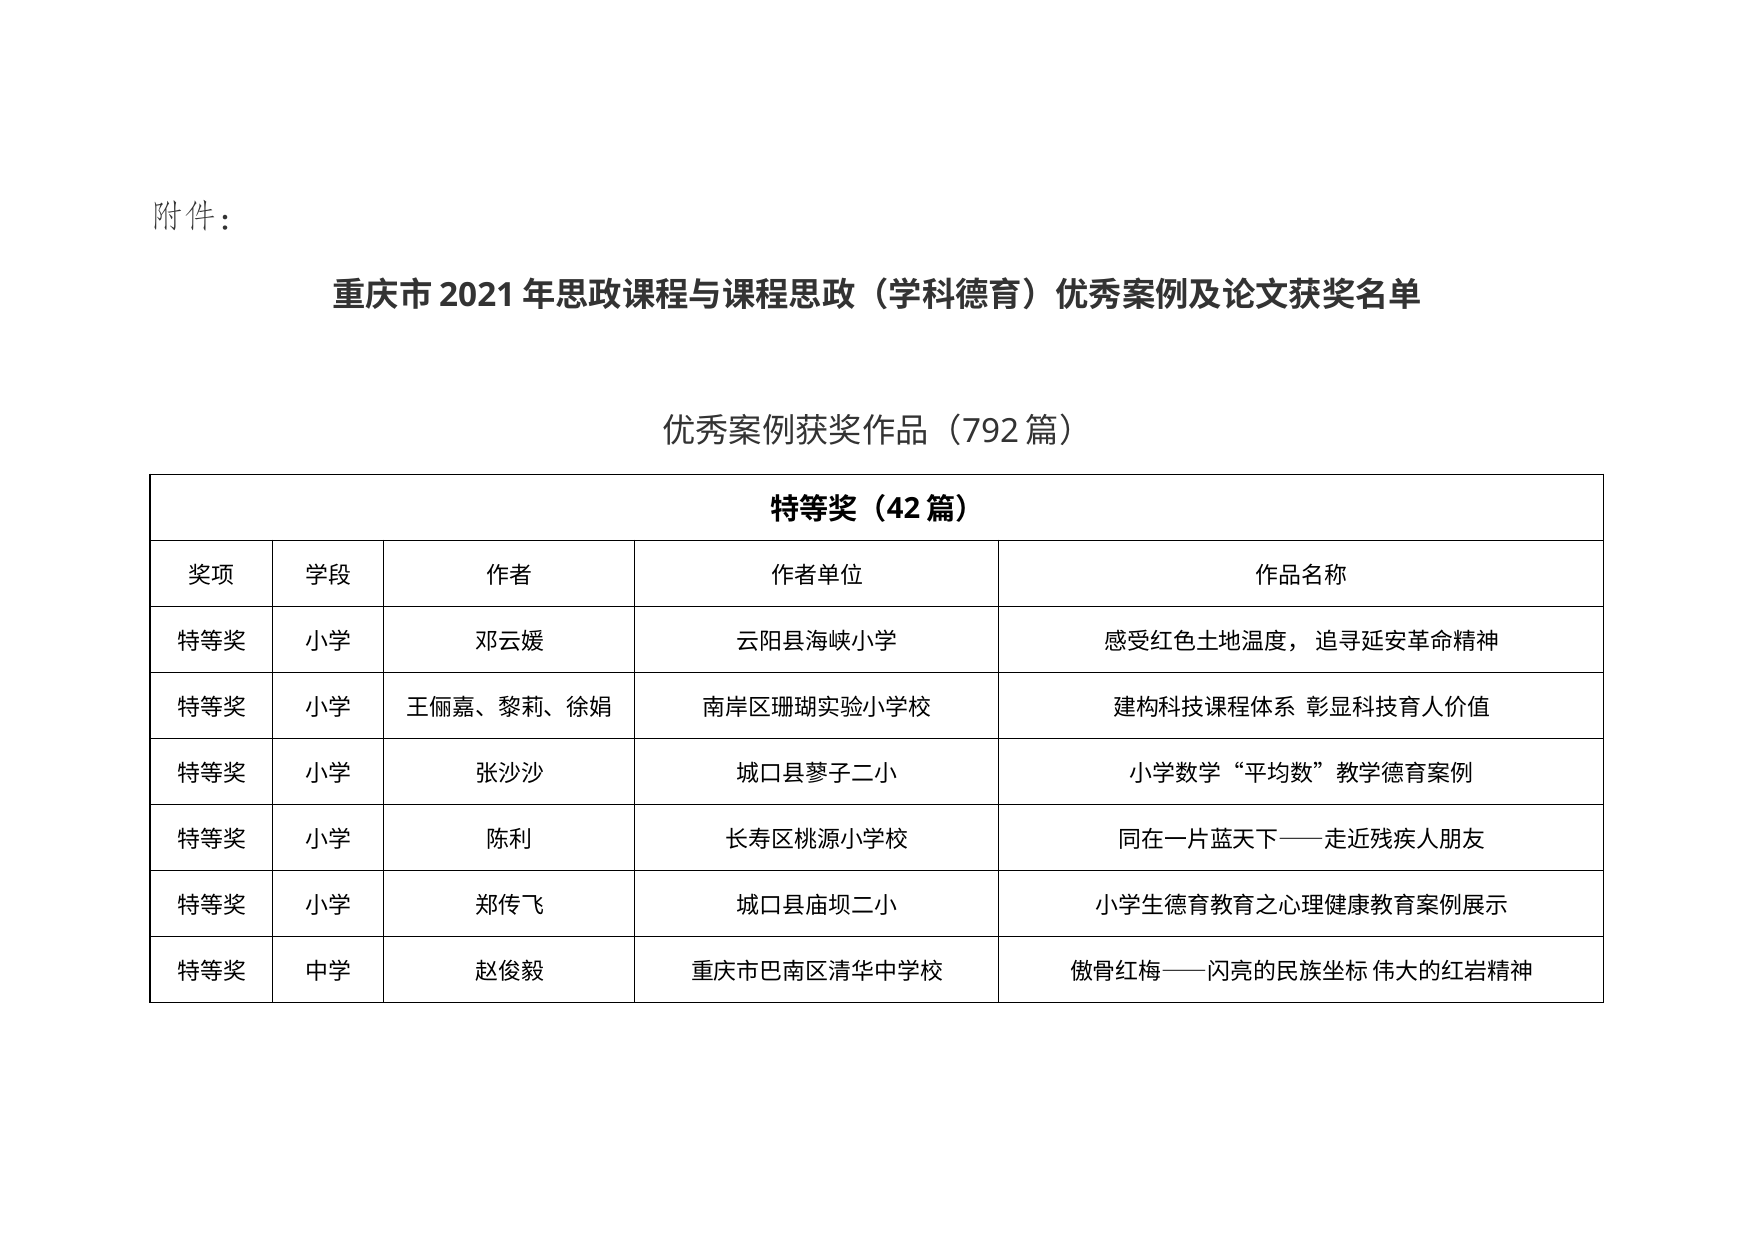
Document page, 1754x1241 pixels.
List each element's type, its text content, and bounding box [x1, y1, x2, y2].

table_cell 小学生德育教育之心理健康教育案例展示 [999, 871, 1603, 936]
table_cell 郑传飞 [384, 871, 634, 936]
table_cell 特等奖 [151, 805, 272, 870]
table_cell 特等奖 [151, 739, 272, 804]
table_cell 作者 [384, 541, 634, 606]
table_cell 傲骨红梅——闪亮的民族坐标 伟大的红岩精神 [999, 937, 1603, 1002]
table_cell 作者单位 [635, 541, 998, 606]
table_cell 小学 [273, 871, 383, 936]
text 附件： [150, 198, 1604, 235]
table_cell 作品名称 [999, 541, 1603, 606]
table_cell 重庆市巴南区清华中学校 [635, 937, 998, 1002]
table_cell 小学 [273, 805, 383, 870]
table_cell 云阳县海峡小学 [635, 607, 998, 672]
table_cell 特等奖 [151, 607, 272, 672]
table_cell 同在一片蓝天下——走近残疾人朋友 [999, 805, 1603, 870]
table_cell 特等奖 [151, 937, 272, 1002]
table_cell 特等奖 [151, 673, 272, 738]
table_cell 小学数学“平均数”教学德育案例 [999, 739, 1603, 804]
table_cell 感受红色土地温度， 追寻延安革命精神 [999, 607, 1603, 672]
table_cell 邓云媛 [384, 607, 634, 672]
table_cell 赵俊毅 [384, 937, 634, 1002]
table_cell 小学 [273, 739, 383, 804]
table_cell 陈利 [384, 805, 634, 870]
table_cell 建构科技课程体系 彰显科技育人价值 [999, 673, 1603, 738]
table_cell 城口县蓼子二小 [635, 739, 998, 804]
text 优秀案例获奖作品（792篇） [150, 404, 1604, 453]
table_cell 特等奖 [151, 871, 272, 936]
table_cell 长寿区桃源小学校 [635, 805, 998, 870]
table_cell 城口县庙坝二小 [635, 871, 998, 936]
table_cell 中学 [273, 937, 383, 1002]
table_cell 小学 [273, 607, 383, 672]
table_header 特等奖（42篇） [151, 475, 1603, 539]
table_cell 奖项 [151, 541, 272, 606]
table_cell 学段 [273, 541, 383, 606]
table_cell 张沙沙 [384, 739, 634, 804]
text 重庆市2021年思政课程与课程思政（学科德育）优秀案例及论文获奖名单 [150, 256, 1604, 318]
table_cell 王俪嘉、黎莉、徐娟 [384, 673, 634, 738]
table_cell 南岸区珊瑚实验小学校 [635, 673, 998, 738]
table_cell 小学 [273, 673, 383, 738]
